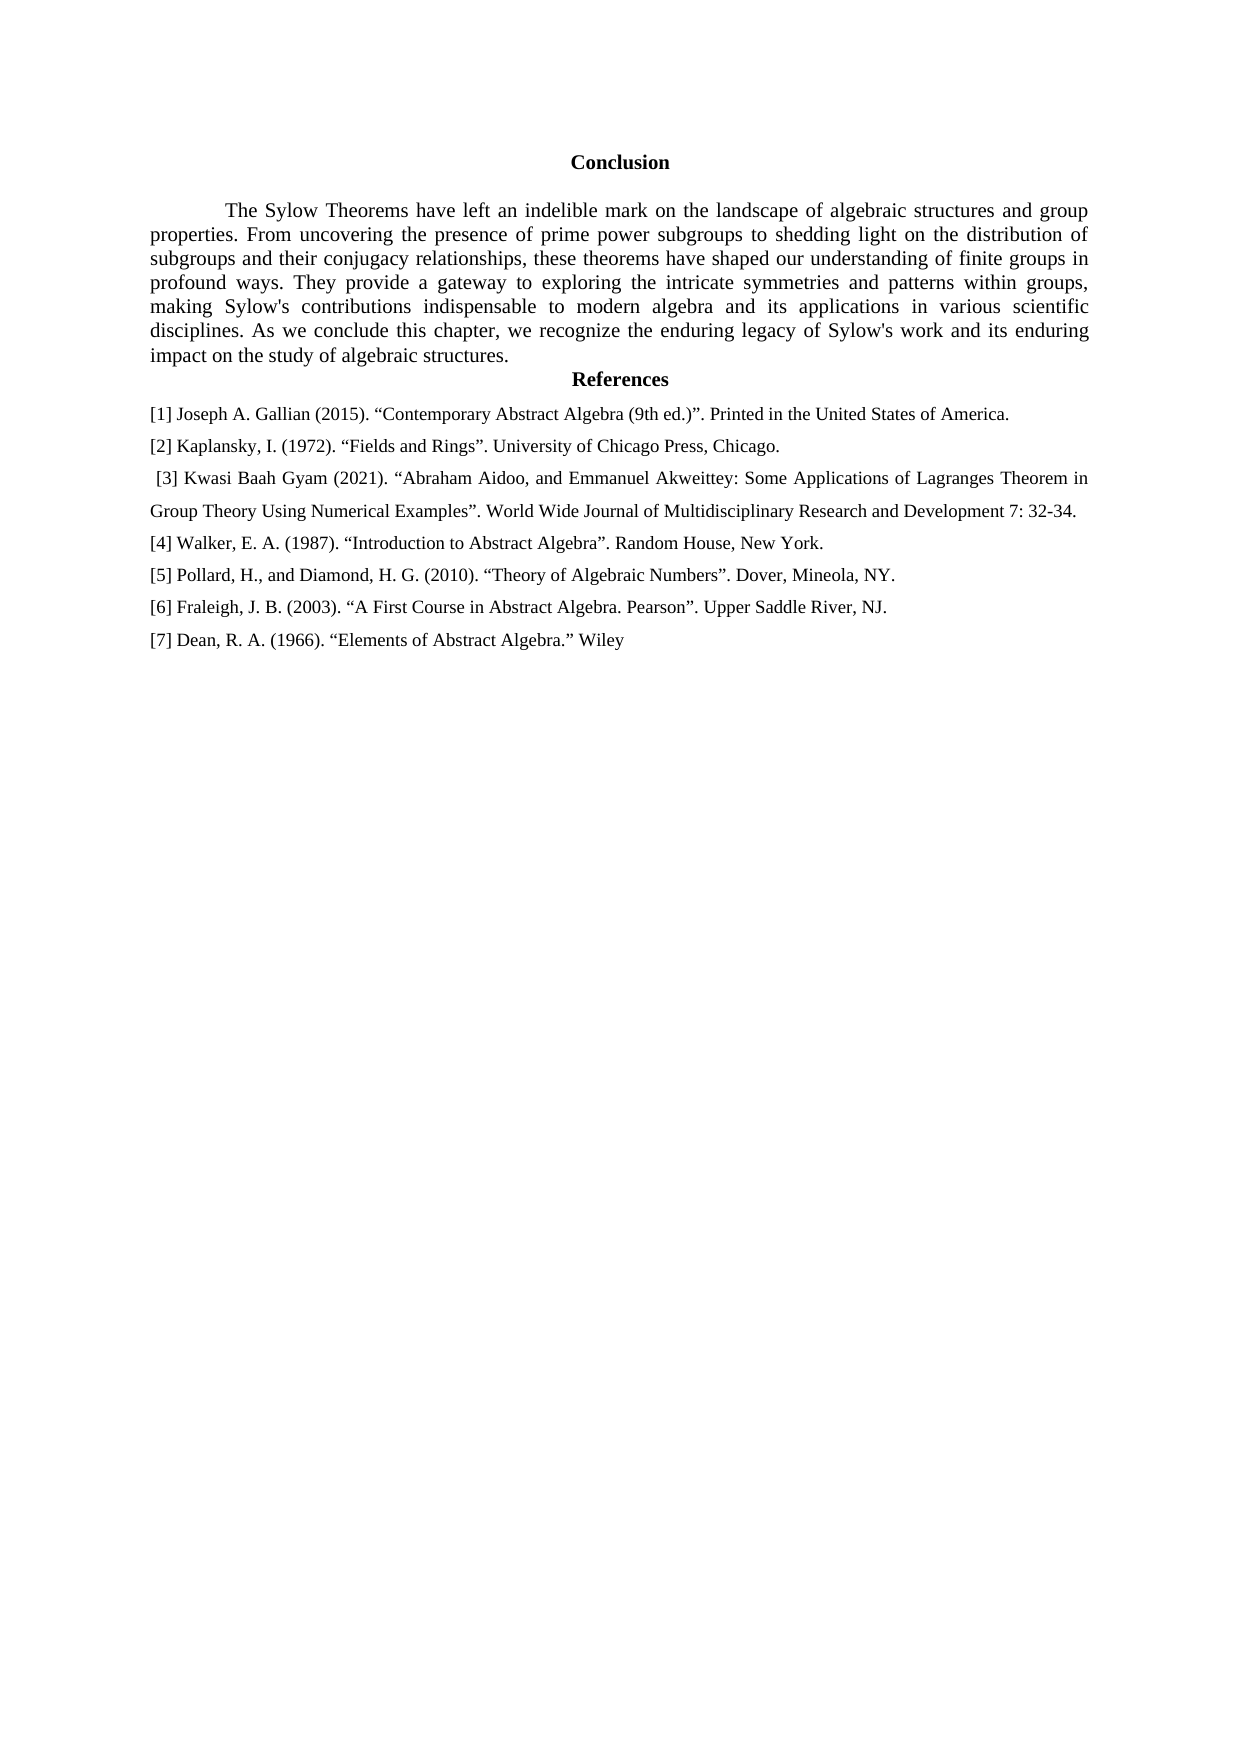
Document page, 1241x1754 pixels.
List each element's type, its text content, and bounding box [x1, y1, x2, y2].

text Conclusion [150, 150, 1090, 174]
text The Sylow Theorems have left an indelible mark on the landscape of algebraic structures and group properties. From uncovering the presence of prime power subgroups to shedding light on the distribution of subgroups and their conjugacy relationships, these theorems have shaped our understanding of finite groups in profound ways. They provide a gateway to exploring the intricate symmetries and patterns within groups, making Sylow's contributions indispensable to modern algebra and its applications in various scientific disciplines. As we conclude this chapter, we recognize the enduring legacy of Sylow's work and its enduring impact on the study of algebraic structures. [150, 198, 1090, 367]
text [3] Kwasi Baah Gyam (2021). “Abraham Aidoo, and Emmanuel Akweittey: Some Applications of Lagranges Theorem in Group Theory Using Numerical Examples”. World Wide Journal of Multidisciplinary Research and Development 7: 32-34. [150, 467, 1090, 521]
text [2] Kaplansky, I. (1972). “Fields and Rings”. University of Chicago Press, Chicago. [150, 435, 1090, 456]
text References [150, 367, 1090, 391]
text [4] Walker, E. A. (1987). “Introduction to Abstract Algebra”. Random House, New York. [150, 532, 1090, 553]
text [6] Fraleigh, J. B. (2003). “A First Course in Abstract Algebra. Pearson”. Upper Saddle River, NJ. [150, 596, 1090, 618]
text [1] Joseph A. Gallian (2015). “Contemporary Abstract Algebra (9th ed.)”. Printed in the United States of America. [150, 403, 1090, 424]
text [7] Dean, R. A. (1966). “Elements of Abstract Algebra.” Wiley [150, 629, 1090, 650]
text [5] Pollard, H., and Diamond, H. G. (2010). “Theory of Algebraic Numbers”. Dover, Mineola, NY. [150, 564, 1090, 586]
